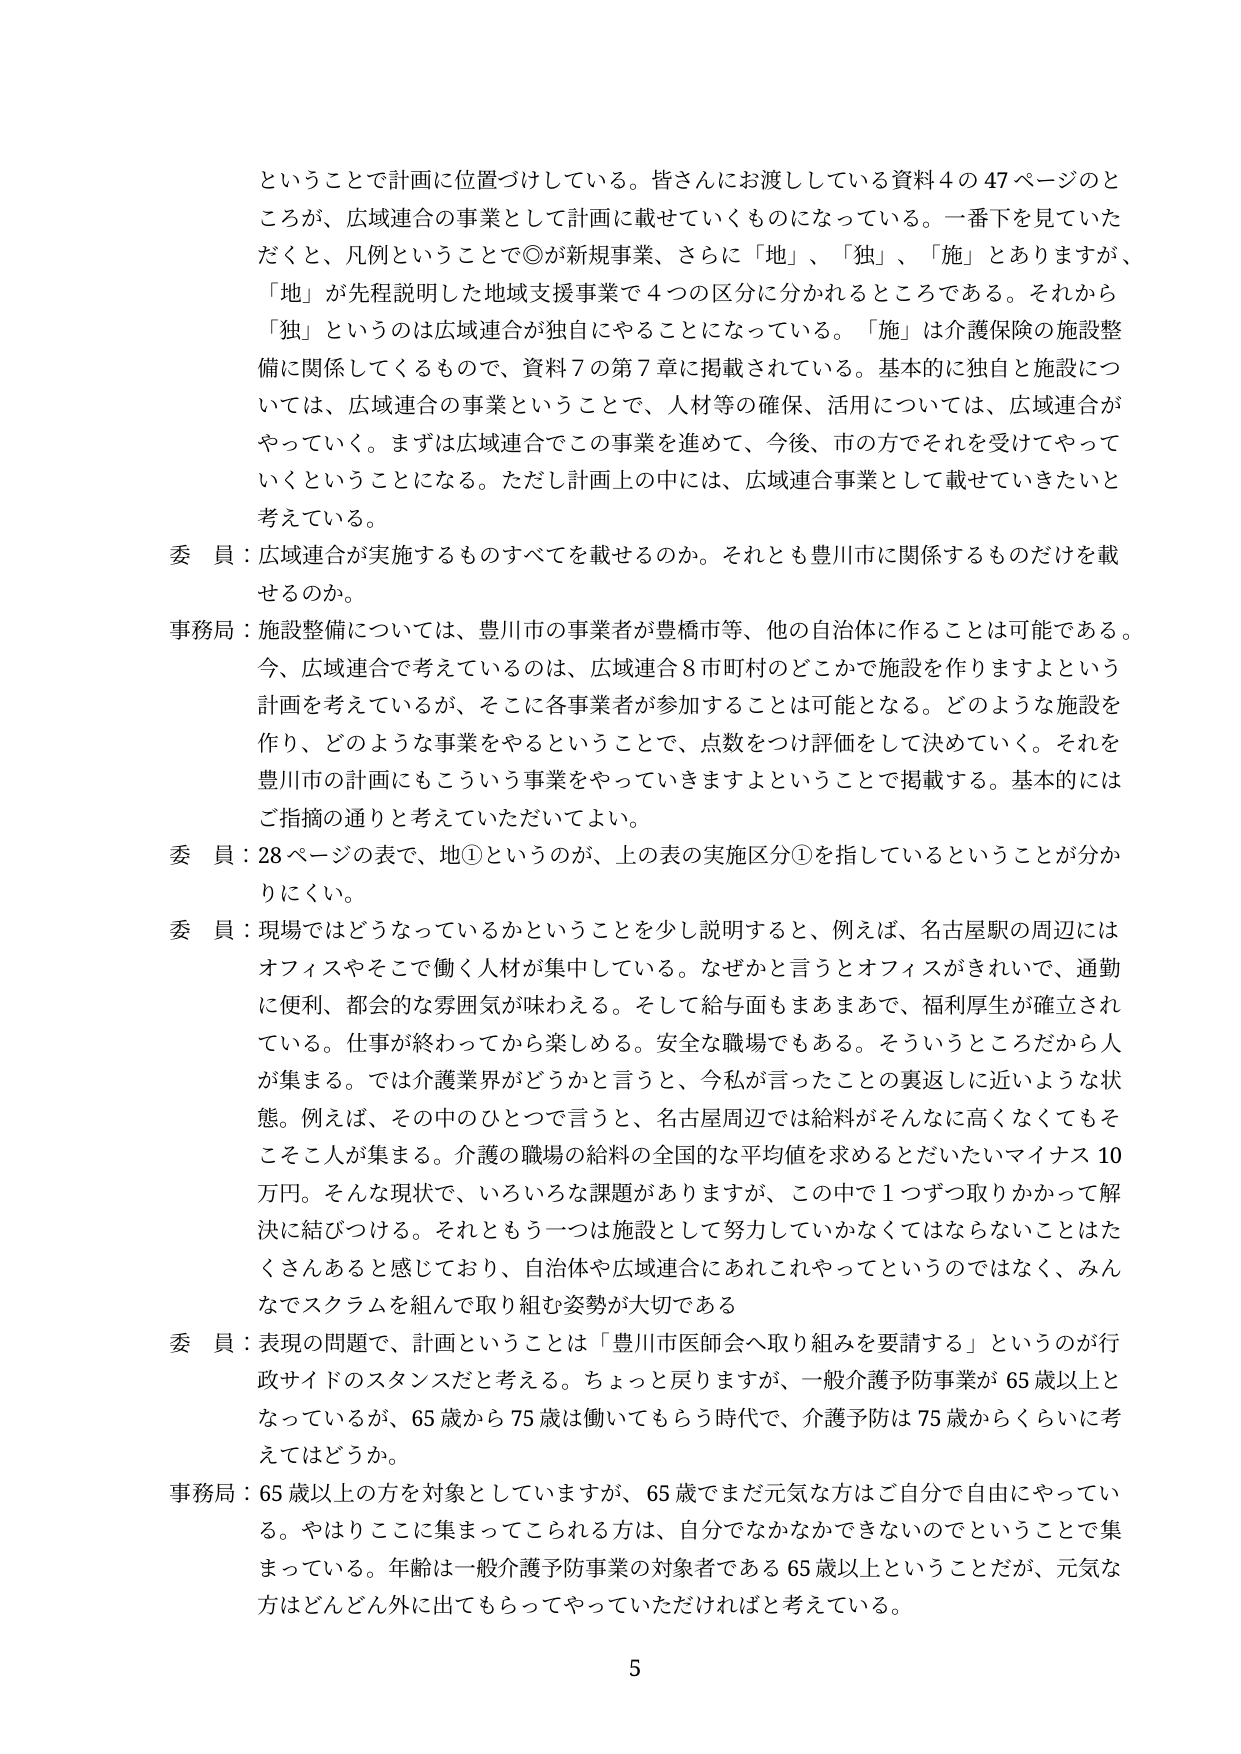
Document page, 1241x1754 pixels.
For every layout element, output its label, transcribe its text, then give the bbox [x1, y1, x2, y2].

text 事務局：施設整備については、豊川市の事業者が豊橋市等、他の自治体に作ることは可能である。今、広域連合で考えているのは、広域連合８市町村のどこかで施設を作りますよという計画を考えているが、そこに各事業者が参加することは可能となる。どのような施設を作り、どのような事業をやるということで、点数をつけ評価をして決めていく。それを豊川市の計画にもこういう事業をやっていきますよということで掲載する。基本的にはご指摘の通りと考えていただいてよい。 [169, 611, 1122, 836]
text 事務局：65歳以上の方を対象としていますが、65歳でまだ元気な方はご自分で自由にやっている。やはりここに集まってこられる方は、自分でなかなかできないのでということで集まっている。年齢は一般介護予防事業の対象者である65歳以上ということだが、元気な方はどんどん外に出てもらってやっていただければと考えている。 [169, 1473, 1122, 1623]
text 委 員：28ページの表で、地①というのが、上の表の実施区分①を指しているということが分かりにくい。 [169, 836, 1122, 911]
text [169, 161, 1122, 536]
text 委 員：広域連合が実施するものすべてを載せるのか。それとも豊川市に関係するものだけを載せるのか。 [169, 536, 1122, 611]
text 委 員：現場ではどうなっているかということを少し説明すると、例えば、名古屋駅の周辺にはオフィスやそこで働く人材が集中している。なぜかと言うとオフィスがきれいで、通勤に便利、都会的な雰囲気が味わえる。そして給与面もまあまあで、福利厚生が確立されている。仕事が終わってから楽しめる。安全な職場でもある。そういうところだから人が集まる。では介護業界がどうかと言うと、今私が言ったことの裏返しに近いような状態。例えば、その中のひとつで言うと、名古屋周辺では給料がそんなに高くなくてもそこそこ人が集まる。介護の職場の給料の全国的な平均値を求めるとだいたいマイナス10万円。そんな現状で、いろいろな課題がありますが、この中で１つずつ取りかかって解決に結びつける。それともう一つは施設として努力していかなくてはならないことはたくさんあると感じており、自治体や広域連合にあれこれやってというのではなく、みんなでスクラムを組んで取り組む姿勢が大切である [169, 911, 1122, 1323]
text 委 員：表現の問題で、計画ということは「豊川市医師会へ取り組みを要請する」というのが行政サイドのスタンスだと考える。ちょっと戻りますが、一般介護予防事業が65歳以上となっているが、65歳から75歳は働いてもらう時代で、介護予防は75歳からくらいに考えてはどうか。 [169, 1323, 1122, 1473]
